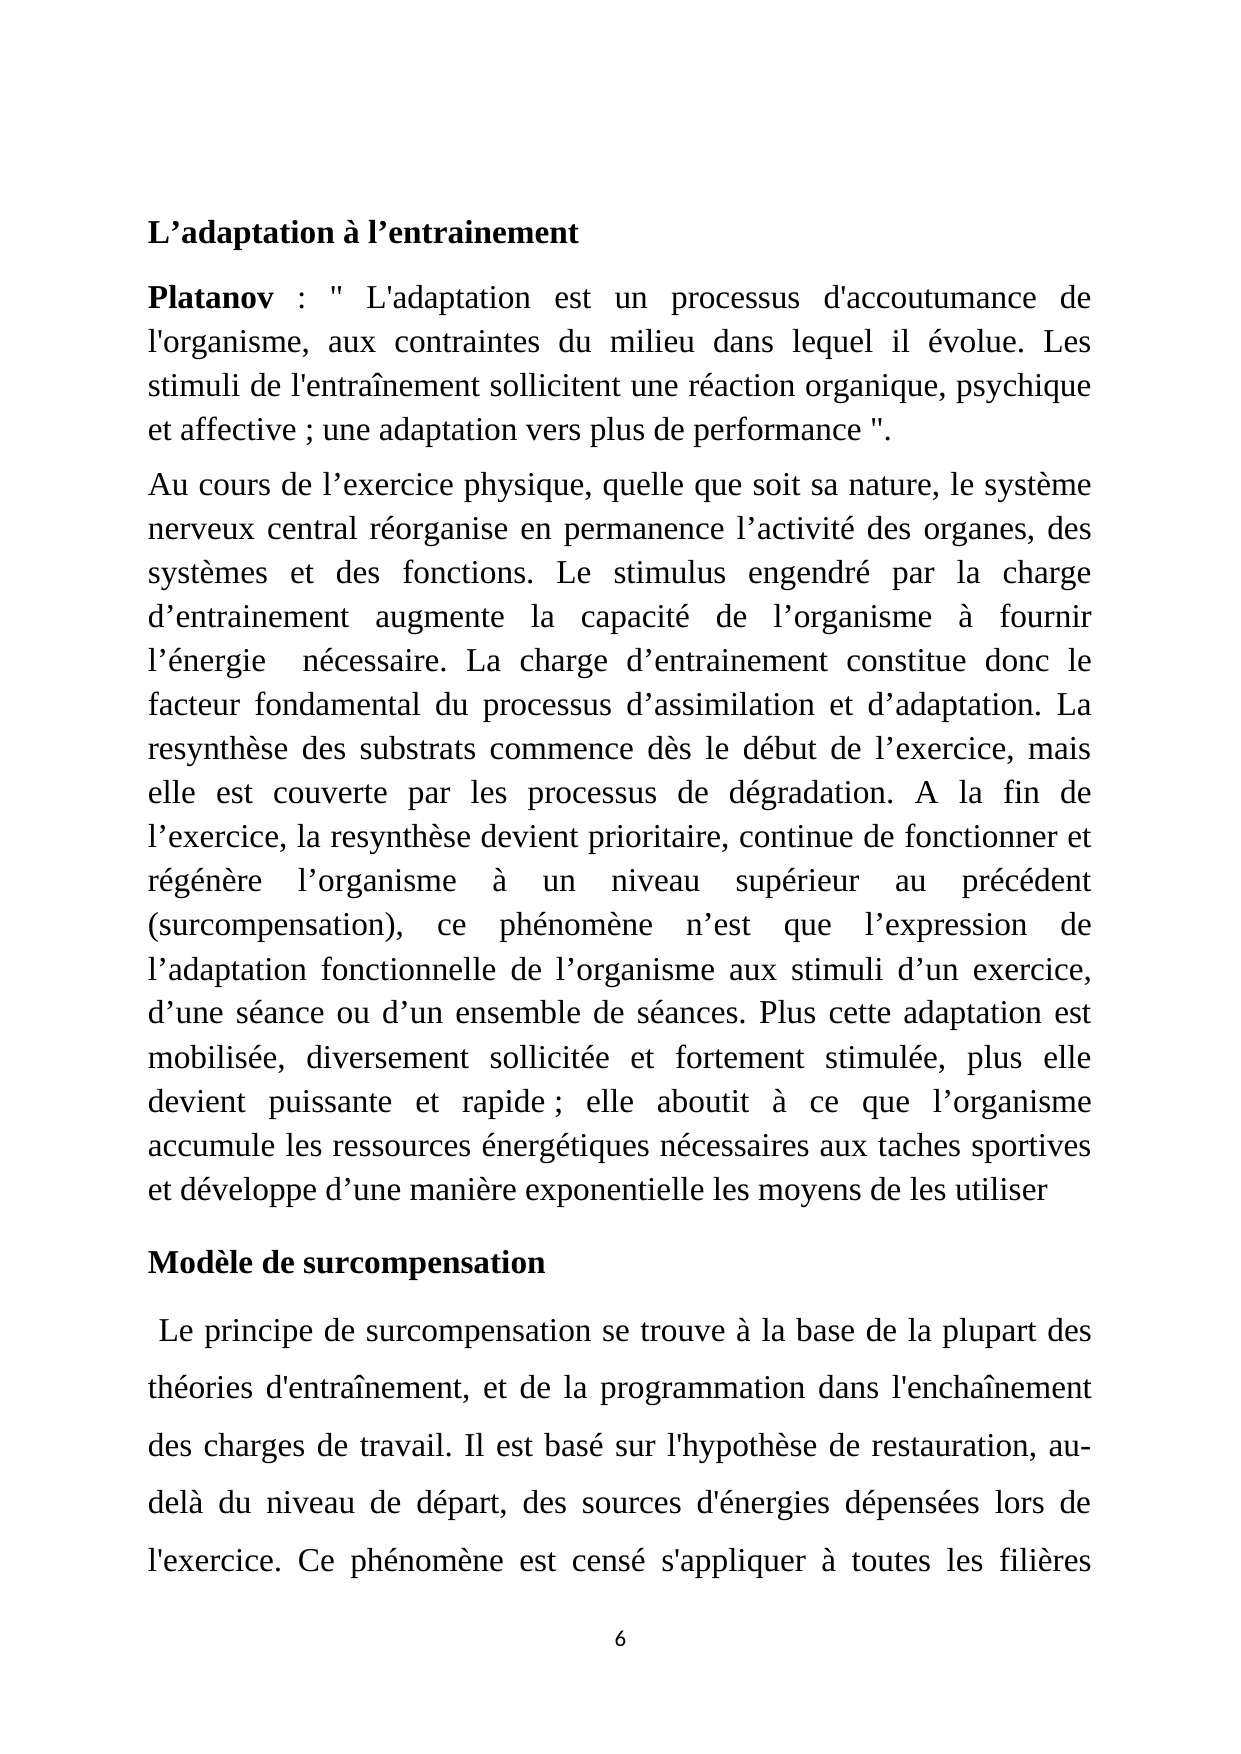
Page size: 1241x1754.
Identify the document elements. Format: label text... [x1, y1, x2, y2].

text Au cours de l’exercice physique, quelle que soit sa nature, le système nerveux central réorganise en permanence l’activité des organes, des systèmes et des fonctions. Le stimulus engendré par la charge d’entrainement augmente la capacité de l’organisme à fournir l’énergie nécessaire. La charge d’entrainement constitue donc le facteur fondamental du processus d’assimilation et d’adaptation. La resynthèse des substrats commence dès le début de l’exercice, mais elle est couverte par les processus de dégradation. A la fin de l’exercice, la resynthèse devient prioritaire, continue de fonctionner et régénère l’organisme à un niveau supérieur au précédent (surcompensation), ce phénomène n’est que l’expression de l’adaptation fonctionnelle de l’organisme aux stimuli d’un exercice, d’une séance ou d’un ensemble de séances. Plus cette adaptation est mobilisée, diversement sollicitée et fortement stimulée, plus elle devient puissante et rapide ; elle aboutit à ce que l’organisme accumule les ressources énergétiques nécessaires aux taches sportives et développe d’une manière exponentielle les moyens de les utiliser [148, 464, 1093, 1207]
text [148, 1310, 1093, 1578]
text Platanov : " L'adaptation est un processus d'accoutumance de l'organisme, aux contraintes du milieu dans lequel il évolue. Les stimuli de l'entraînement sollicitent une réaction organique, psychique et affective ; une adaptation vers plus de performance ". [148, 277, 1093, 448]
text L’adaptation à l’entrainement [148, 212, 1093, 251]
text Modèle de surcompensation [148, 1242, 1093, 1281]
